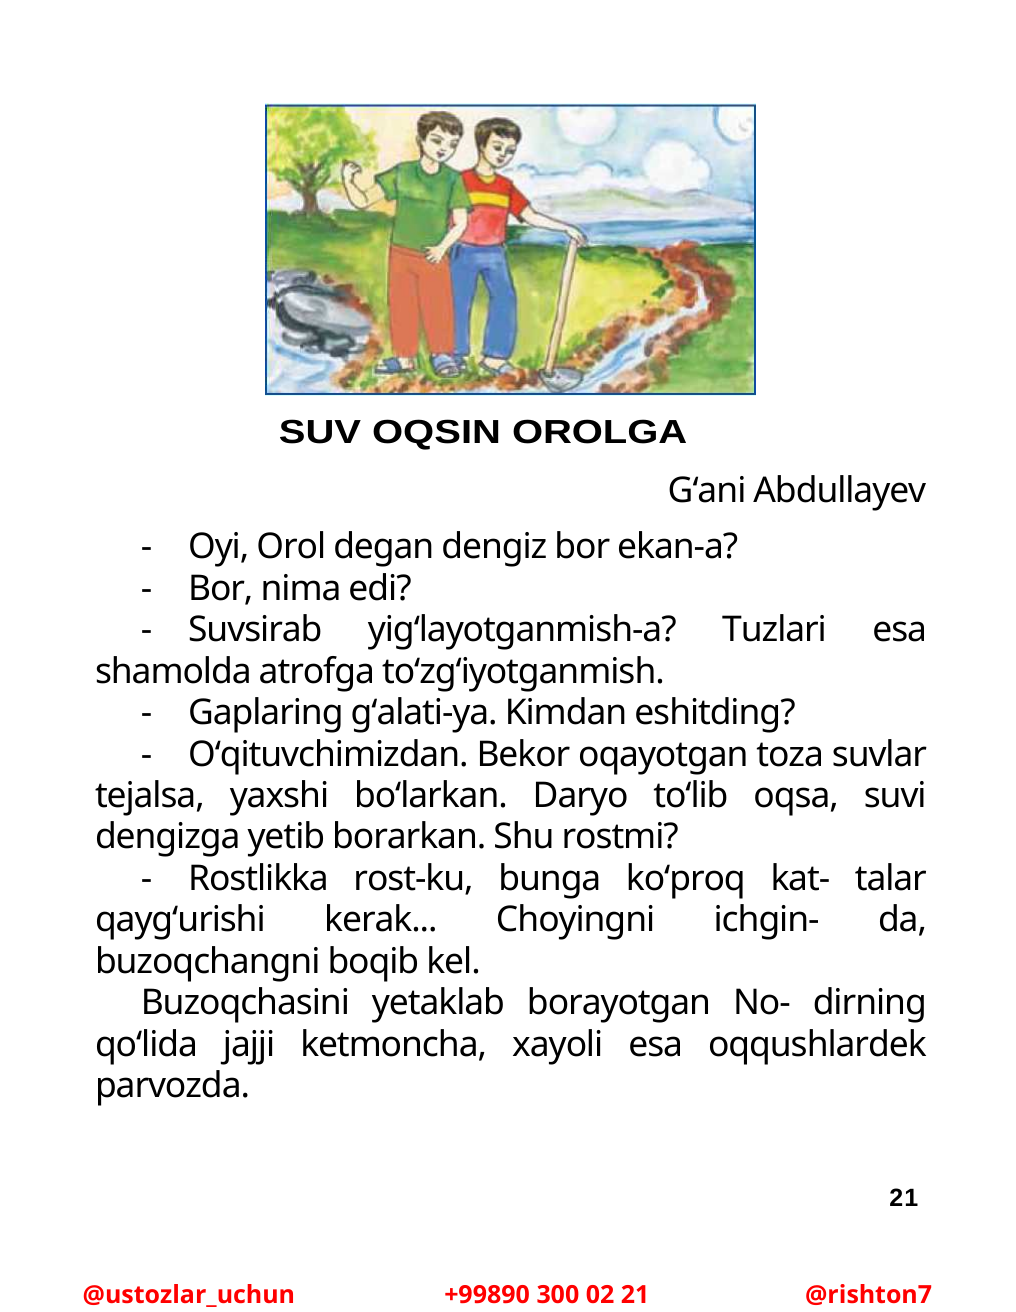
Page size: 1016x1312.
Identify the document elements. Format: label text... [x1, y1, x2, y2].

text G‘ani Abdullayev [95, 474, 927, 509]
text SUV OQSIN OROLGA [279, 417, 688, 450]
text Buzoqchasini yetaklab borayotgan No- dirning qo‘lida jajji ketmoncha, xayoli esa oqqushlardek parvozda. [95, 982, 927, 1106]
list Rostlikka rost-ku, bunga ko‘proq kat- talar qayg‘urishi kerak... Choyingni ichgin- da, buzoqchangni boqib kel. [95, 857, 927, 982]
list O‘qituvchimizdan. Bekor oqayotgan toza suvlar tejalsa, yaxshi bo‘larkan. Daryo to‘lib oqsa, suvi dengizga yetib borarkan. Shu rostmi? [95, 733, 927, 857]
text 21 [889, 1186, 918, 1211]
list Oyi, Orol degan dengiz bor ekan-a? [95, 526, 927, 567]
list Suvsirab yig‘layotganmish-a? Tuzlari esa shamolda atrofga to‘zg‘iyotganmish. [95, 608, 927, 691]
picture [265, 103, 756, 396]
list Bor, nima edi? [95, 567, 927, 608]
list Gaplaring g‘alati-ya. Kimdan eshitding? [95, 691, 927, 733]
